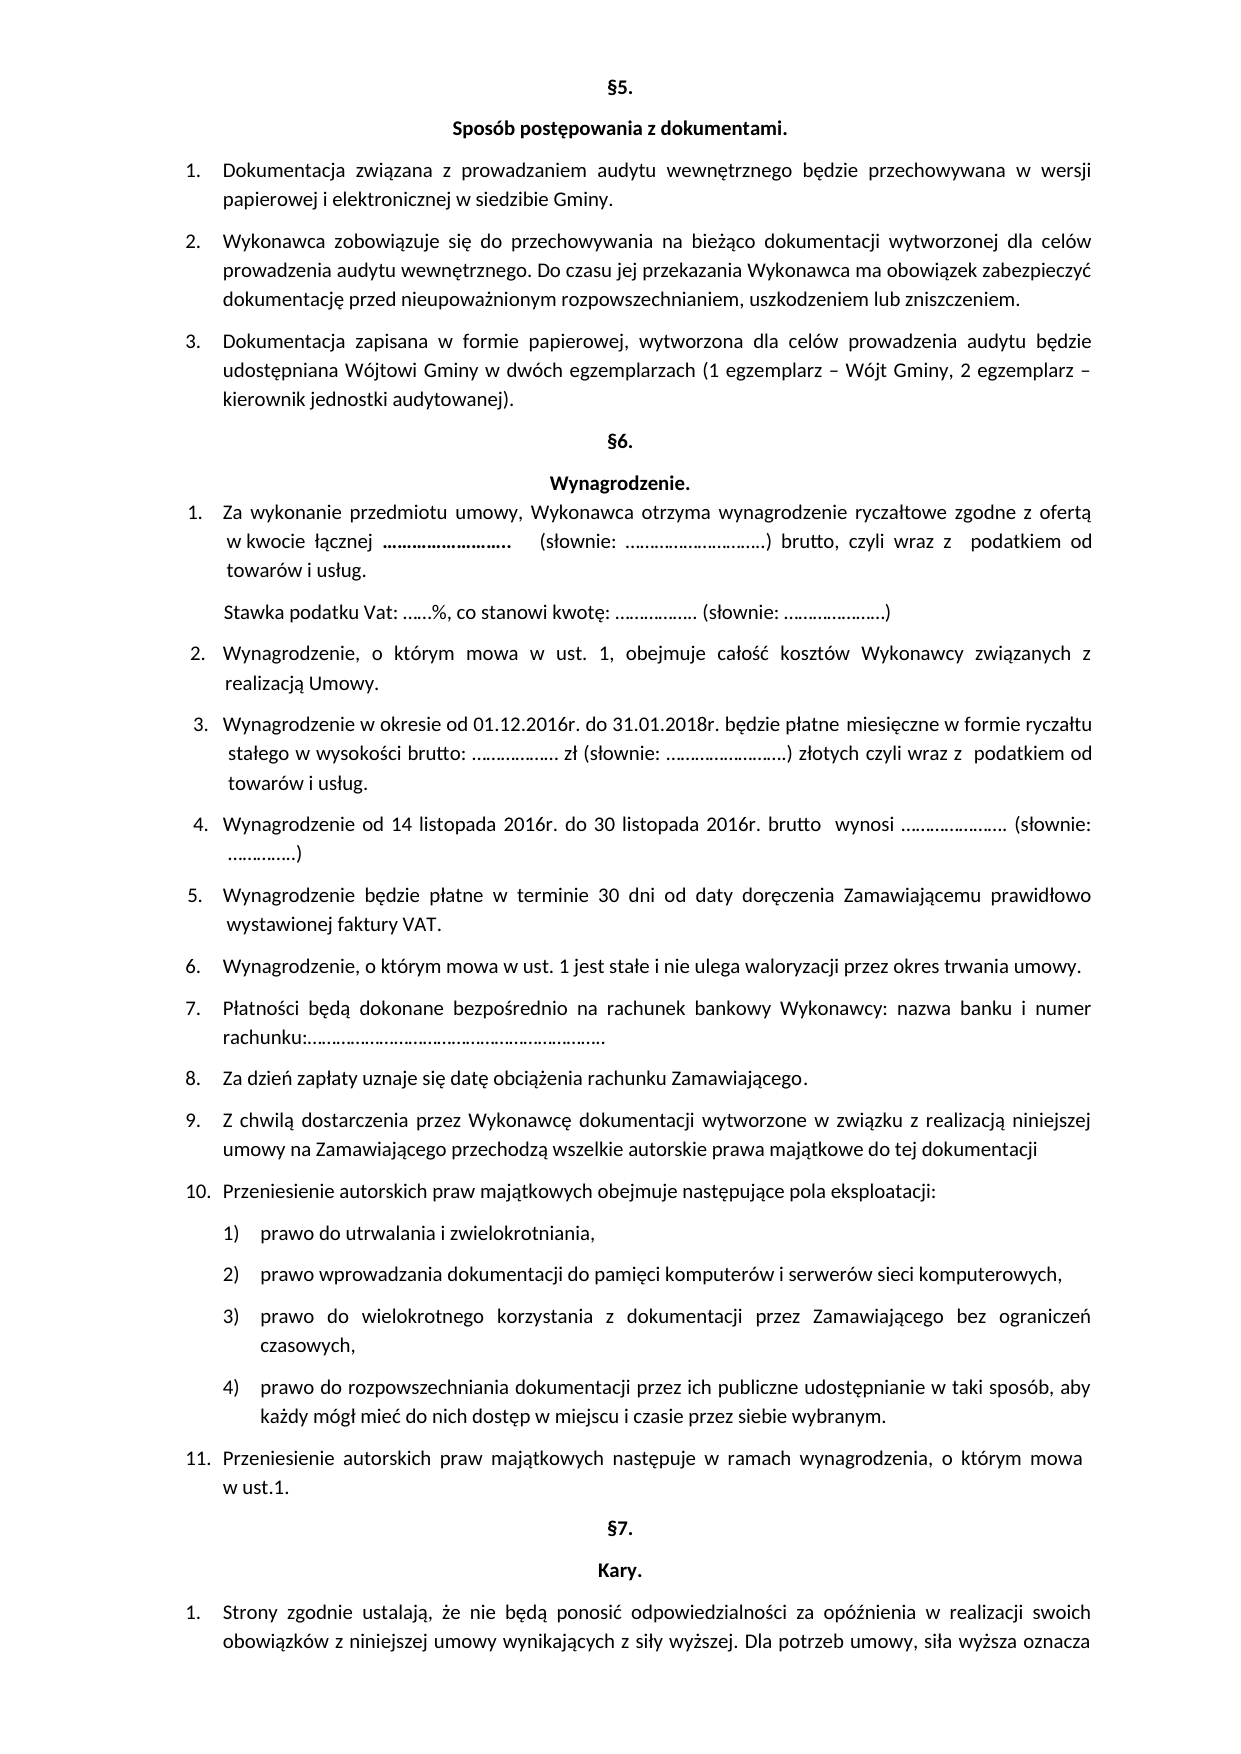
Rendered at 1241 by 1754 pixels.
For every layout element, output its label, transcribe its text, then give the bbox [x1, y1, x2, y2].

text §7. [148, 1516, 1093, 1541]
list Dokumentacja związana z prowadzaniem audytu wewnętrznego będzie przechowywana w wersji papierowej i elektronicznej w siedzibie Gminy. [185, 157, 1093, 212]
text §5. [148, 74, 1093, 99]
list Płatności będą dokonane bezpośrednio na rachunek bankowy Wykonawcy: nazwa banku i numer rachunku:…………………………………………………….. [185, 995, 1093, 1049]
list Wykonawca zobowiązuje się do przechowywania na bieżąco dokumentacji wytworzonej dla celów prowadzenia audytu wewnętrznego. Do czasu jej przekazania Wykonawca ma obowiązek zabezpieczyć dokumentację przed nieupoważnionym rozpowszechnianiem, uszkodzeniem lub zniszczeniem. [185, 228, 1093, 312]
list Wynagrodzenie od 14 listopada 2016r. do 30 listopada 2016r. brutto wynosi …………………. (słownie:…………..) [193, 811, 1093, 866]
list Dokumentacja zapisana w formie papierowej, wytworzona dla celów prowadzenia audytu będzie udostępniana Wójtowi Gminy w dwóch egzemplarzach (1 egzemplarz – Wójt Gminy, 2 egzemplarz – kierownik jednostki audytowanej). [185, 328, 1093, 412]
list Z chwilą dostarczenia przez Wykonawcę dokumentacji wytworzone w związku z realizacją niniejszej umowy na Zamawiającego przechodzą wszelkie autorskie prawa majątkowe do tej dokumentacji [185, 1107, 1093, 1162]
list prawo do rozpowszechniania dokumentacji przez ich publiczne udostępnianie w taki sposób, aby każdy mógł mieć do nich dostęp w miejscu i czasie przez siebie wybranym. [223, 1374, 1093, 1428]
list prawo do utrwalania i zwielokrotniania, [223, 1220, 1093, 1245]
text Sposób postępowania z dokumentami. [148, 116, 1093, 141]
list prawo do wielokrotnego korzystania z dokumentacji przez Zamawiającego bez ograniczeń czasowych, [223, 1303, 1093, 1358]
list Wynagrodzenie w okresie od 01.12.2016r. do 31.01.2018r. będzie płatne miesięczne w formie ryczałtu stałego w wysokości brutto: ……………… zł (słownie: …………………….) złotych czyli wraz z podatkiem od towarów i usług. [193, 711, 1093, 795]
list Przeniesienie autorskich praw majątkowych następuje w ramach wynagrodzenia, o którym mowa w ust.1. [185, 1445, 1093, 1499]
list prawo wprowadzania dokumentacji do pamięci komputerów i serwerów sieci komputerowych, [223, 1261, 1093, 1287]
list Za dzień zapłaty uznaje się datę obciążenia rachunku Zamawiającego. [185, 1066, 1093, 1091]
text Kary. [148, 1557, 1093, 1583]
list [185, 1599, 1093, 1653]
text §6. [148, 428, 1093, 453]
list Za wykonanie przedmiotu umowy, Wykonawca otrzyma wynagrodzenie ryczałtowe zgodne z ofertą w kwocie łącznej …………………….. (słownie: ………………………..) brutto, czyli wraz z podatkiem od towarów i usług. [187, 499, 1093, 583]
list Wynagrodzenie, o którym mowa w ust. 1, obejmuje całość kosztów Wykonawcy związanych z realizacją Umowy. [190, 641, 1093, 695]
text Wynagrodzenie. [148, 470, 1093, 495]
list Przeniesienie autorskich praw majątkowych obejmuje następujące pola eksploatacji: [185, 1178, 1093, 1203]
list Wynagrodzenie będzie płatne w terminie 30 dni od daty doręczenia Zamawiającemu prawidłowo wystawionej faktury VAT. [187, 882, 1093, 937]
text Stawka podatku Vat: ……%, co stanowi kwotę: …………….. (słownie: …………………) [223, 599, 1093, 624]
list Wynagrodzenie, o którym mowa w ust. 1 jest stałe i nie ulega waloryzacji przez okres trwania umowy. [185, 953, 1093, 978]
